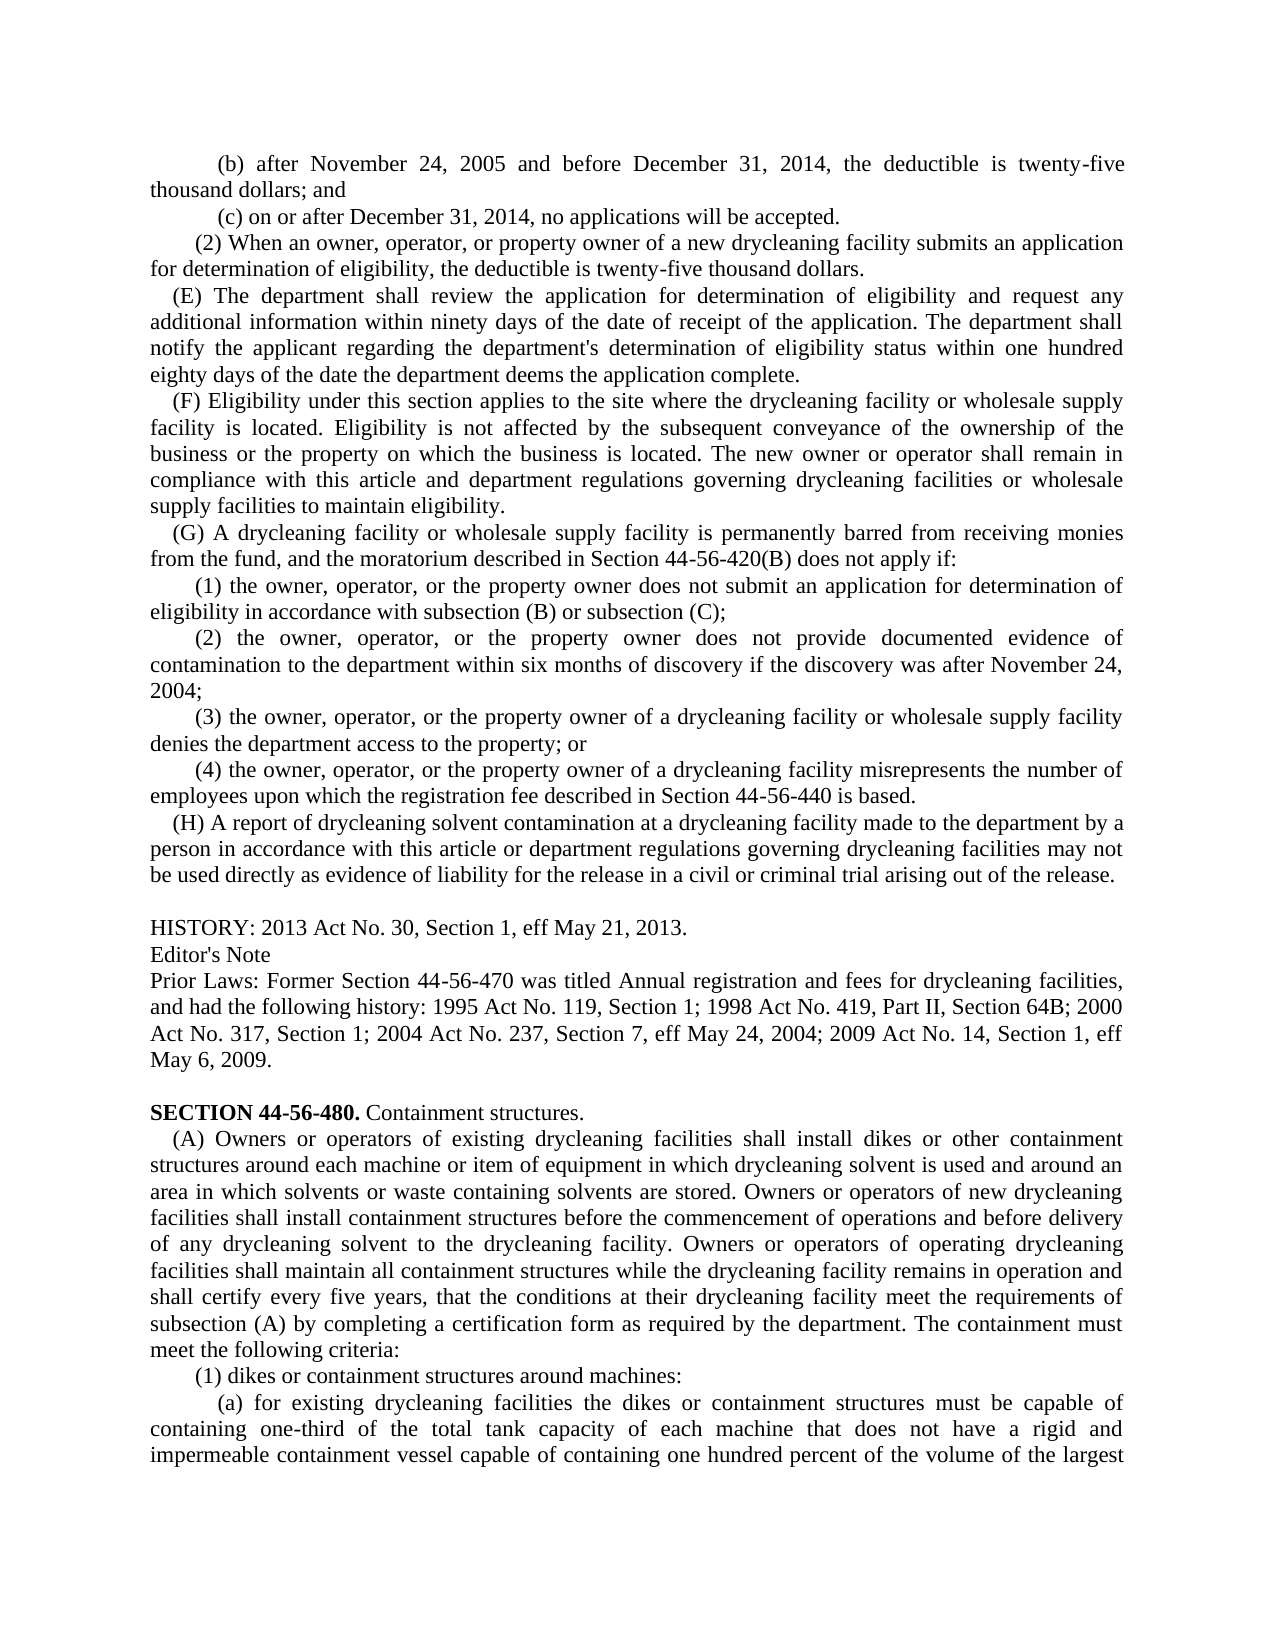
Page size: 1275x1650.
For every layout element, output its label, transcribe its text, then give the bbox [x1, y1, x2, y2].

text (4) the owner, operator, or the property owner of a drycleaning facility misrepresents the number of employees upon which the registration fee described in Section 44-56-440 is based. [150, 756, 1125, 809]
text SECTION 44-56-480. Containment structures. [150, 1099, 1125, 1125]
text (2) the owner, operator, or the property owner does not provide documented evidence of contamination to the department within six months of discovery if the discovery was after November 24, 2004; [150, 624, 1125, 703]
text (E) The department shall review the application for determination of eligibility and request any additional information within ninety days of the date of receipt of the application. The department shall notify the applicant regarding the department's determination of eligibility status within one hundred eighty days of the date the department deems the application complete. [150, 282, 1125, 387]
text (c) on or after December 31, 2014, no applications will be accepted. [150, 203, 1125, 229]
text (2) When an owner, operator, or property owner of a new drycleaning facility submits an application for determination of eligibility, the deductible is twenty-five thousand dollars. [150, 229, 1125, 282]
text Prior Laws: Former Section 44-56-470 was titled Annual registration and fees for drycleaning facilities, and had the following history: 1995 Act No. 119, Section 1; 1998 Act No. 419, Part II, Section 64B; 2000 Act No. 317, Section 1; 2004 Act No. 237, Section 7, eff May 24, 2004; 2009 Act No. 14, Section 1, eff May 6, 2009. [150, 967, 1125, 1072]
text (3) the owner, operator, or the property owner of a drycleaning facility or wholesale supply facility denies the department access to the property; or [150, 703, 1125, 756]
text (b) after November 24, 2005 and before December 31, 2014, the deductible is twenty-five thousand dollars; and [150, 150, 1125, 203]
text (1) the owner, operator, or the property owner does not submit an application for determination of eligibility in accordance with subsection (B) or subsection (C); [150, 572, 1125, 624]
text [150, 1389, 1125, 1468]
text (A) Owners or operators of existing drycleaning facilities shall install dikes or other containment structures around each machine or item of equipment in which drycleaning solvent is used and around an area in which solvents or waste containing solvents are stored. Owners or operators of new drycleaning facilities shall install containment structures before the commencement of operations and before delivery of any drycleaning solvent to the drycleaning facility. Owners or operators of operating drycleaning facilities shall maintain all containment structures while the drycleaning facility remains in operation and shall certify every five years, that the conditions at their drycleaning facility meet the requirements of subsection (A) by completing a certification form as required by the department. The containment must meet the following criteria: [150, 1125, 1125, 1362]
text HISTORY: 2013 Act No. 30, Section 1, eff May 21, 2013. [150, 914, 1125, 941]
text Editor's Note [150, 941, 1125, 967]
text (G) A drycleaning facility or wholesale supply facility is permanently barred from receiving monies from the fund, and the moratorium described in Section 44-56-420(B) does not apply if: [150, 519, 1125, 572]
text (F) Eligibility under this section applies to the site where the drycleaning facility or wholesale supply facility is located. Eligibility is not affected by the subsequent conveyance of the ownership of the business or the property on which the business is located. The new owner or operator shall remain in compliance with this article and department regulations governing drycleaning facilities or wholesale supply facilities to maintain eligibility. [150, 387, 1125, 519]
text (H) A report of drycleaning solvent contamination at a drycleaning facility made to the department by a person in accordance with this article or department regulations governing drycleaning facilities may not be used directly as evidence of liability for the release in a civil or criminal trial arising out of the release. [150, 809, 1125, 888]
text (1) dikes or containment structures around machines: [150, 1362, 1125, 1389]
